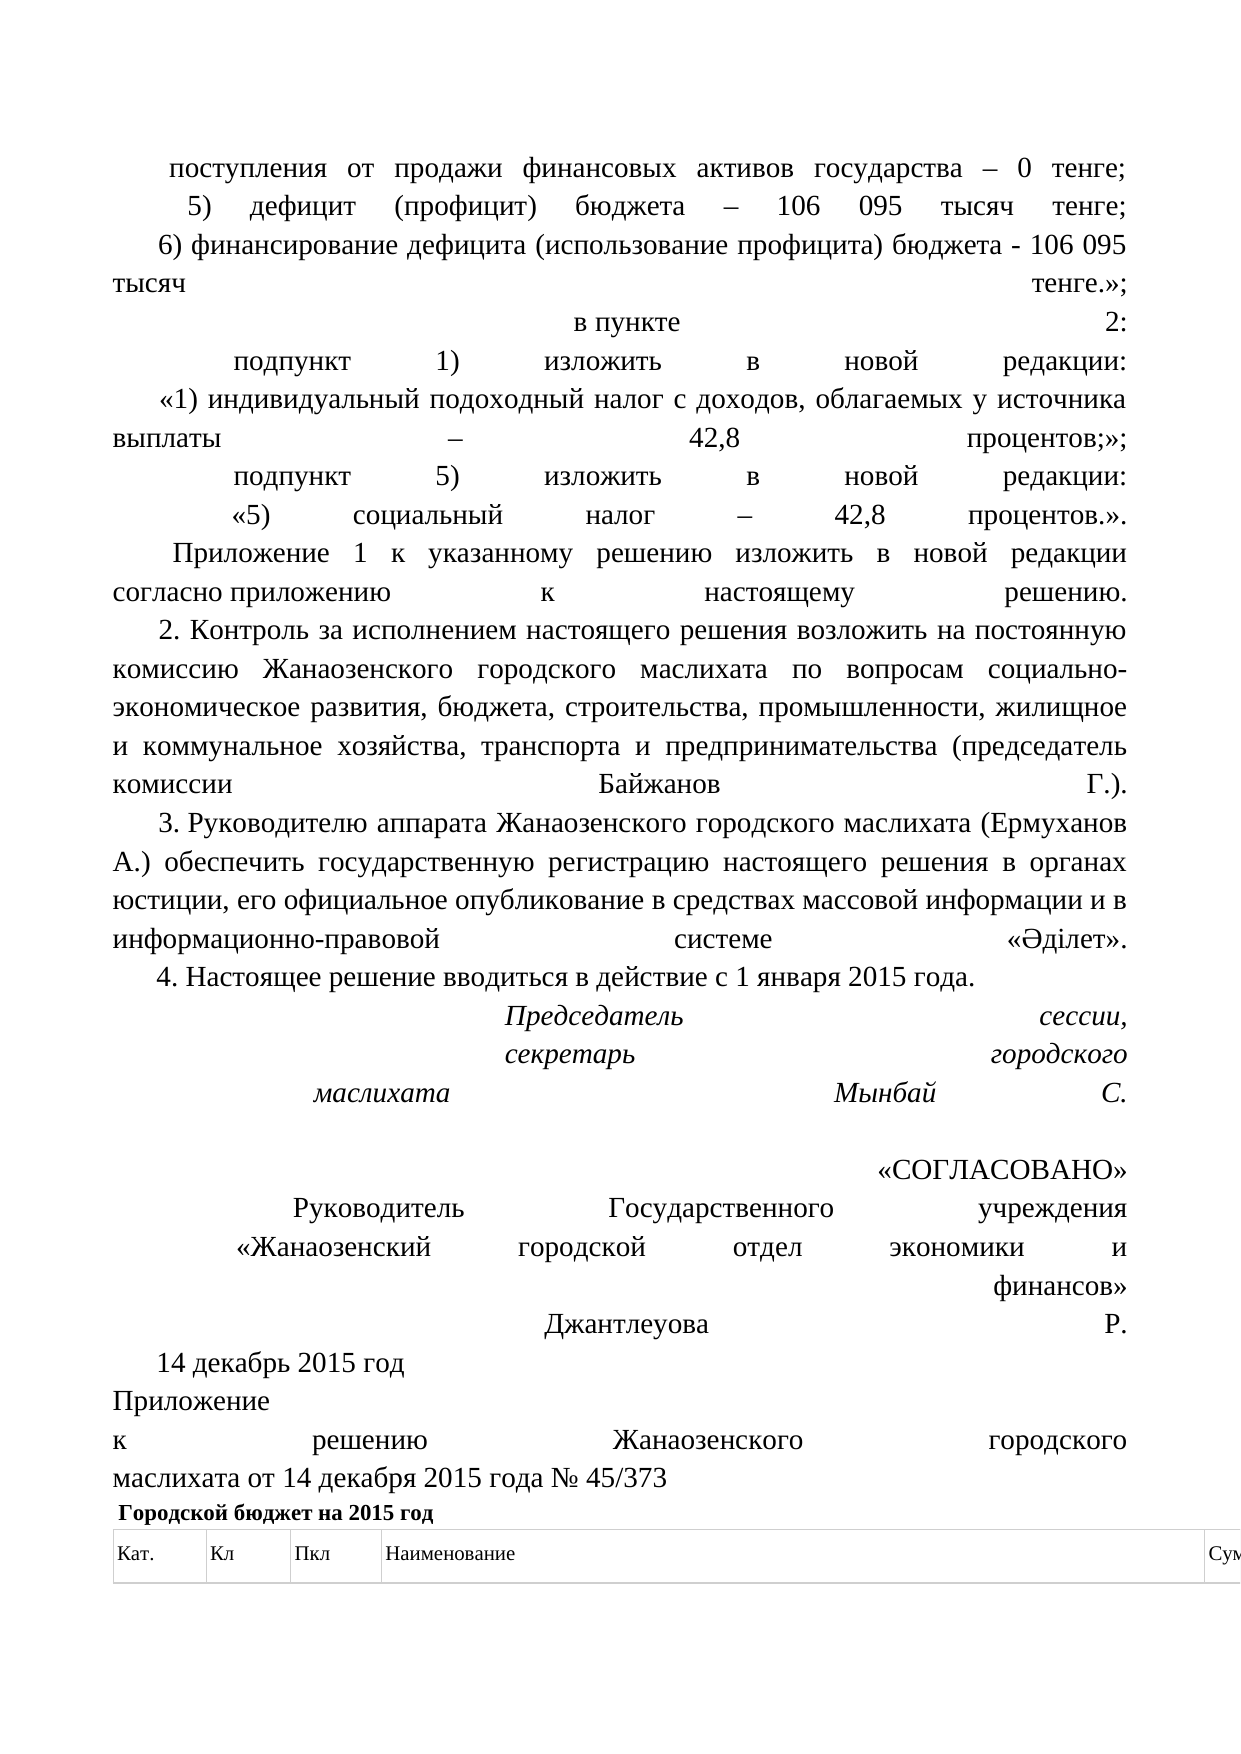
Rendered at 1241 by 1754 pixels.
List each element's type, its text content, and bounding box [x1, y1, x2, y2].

text Городской бюджет на 2015 год [112, 1499, 1128, 1525]
text Приложение к решению Жанаозенского городского маслихата от 14 декабря 2015 года № 45/373 [112, 1383, 1128, 1494]
table_header Пкл [291, 1530, 381, 1582]
table_header Кат. [114, 1530, 206, 1582]
table_header Кл [207, 1530, 290, 1582]
text Председатель сессии, секретарь городского маслихата Мынбай С. [112, 998, 1128, 1147]
table_header Наименование [382, 1530, 1204, 1582]
text «СОГЛАСОВАНО» Руководитель Государственного учреждения «Жанаозенский городской отдел экономики и финансов» Джантлеуова Р. 14 декабрь 2015 год [112, 1152, 1128, 1378]
table_header Сумма, тыс.тенге [1205, 1530, 1240, 1582]
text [112, 150, 1128, 993]
